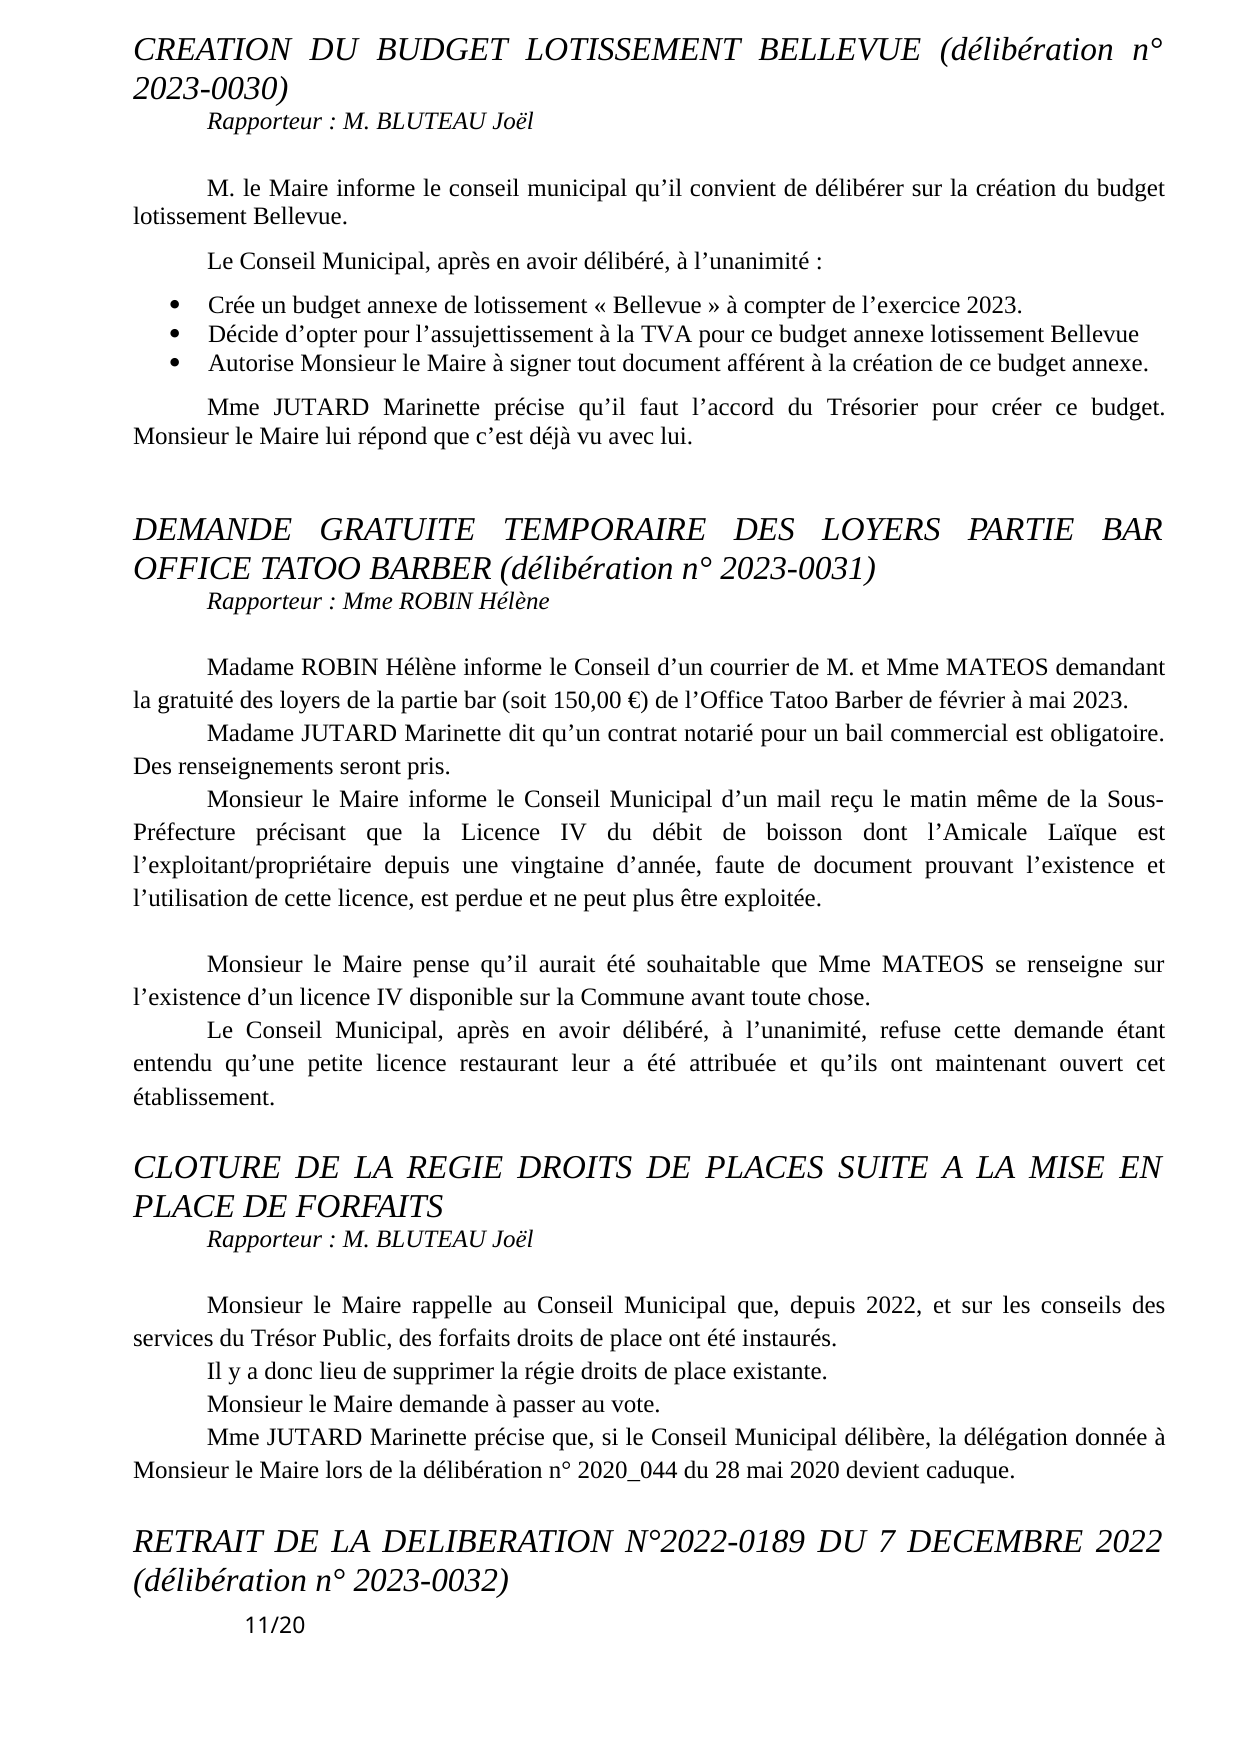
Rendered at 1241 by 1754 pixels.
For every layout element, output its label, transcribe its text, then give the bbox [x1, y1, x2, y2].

text Monsieur le Maire informe le Conseil Municipal d’un mail reçu le matin même de la Sous-Préfecture précisant que la Licence IV du débit de boisson dont l’Amicale Laïque est l’exploitant/propriétaire depuis une vingtaine d’année, faute de document prouvant l’existence et l’utilisation de cette licence, est perdue et ne peut plus être exploitée. [133, 784, 1166, 912]
subtitle RETRAIT DE LA DELIBERATION N°2022-0189 DU 7 DECEMBRE 2022 (délibération n° 2023-0032) [133, 1521, 1166, 1598]
list Crée un budget annexe de lotissement « Bellevue » à compter de l’exercice 2023. [170, 290, 1166, 319]
text Madame ROBIN Hélène informe le Conseil d’un courrier de M. et Mme MATEOS demandant la gratuité des loyers de la partie bar (soit 150,00 €) de l’Office Tatoo Barber de février à mai 2023. [133, 652, 1166, 714]
text Monsieur le Maire pense qu’il aurait été souhaitable que Mme MATEOS se renseigne sur l’existence d’un licence IV disponible sur la Commune avant toute chose. [133, 949, 1166, 1011]
text Monsieur le Maire rappelle au Conseil Municipal que, depuis 2022, et sur les conseils des services du Trésor Public, des forfaits droits de place ont été instaurés. [133, 1290, 1166, 1352]
subtitle CREATION DU BUDGET LOTISSEMENT BELLEVUE (délibération n° 2023-0030) [133, 29, 1166, 106]
subtitle CLOTURE DE LA REGIE DROITS DE PLACES SUITE A LA MISE EN PLACE DE FORFAITS [133, 1148, 1166, 1224]
text Madame JUTARD Marinette dit qu’un contrat notarié pour un bail commercial est obligatoire. Des renseignements seront pris. [133, 718, 1166, 780]
text M. le Maire informe le conseil municipal qu’il convient de délibérer sur la création du budget lotissement Bellevue. [133, 173, 1166, 230]
text Le Conseil Municipal, après en avoir délibéré, à l’unanimité : [133, 246, 1166, 274]
subtitle DEMANDE GRATUITE TEMPORAIRE DES LOYERS PARTIE BAR OFFICE TATOO BARBER (délibération n° 2023-0031) [133, 509, 1166, 586]
text Mme JUTARD Marinette précise qu’il faut l’accord du Trésorier pour créer ce budget. Monsieur le Maire lui répond que c’est déjà vu avec lui. [133, 392, 1166, 449]
text Rapporteur : M. BLUTEAU Joël [133, 1224, 1166, 1253]
text Monsieur le Maire demande à passer au vote. [133, 1389, 1166, 1418]
text Mme JUTARD Marinette précise que, si le Conseil Municipal délibère, la délégation donnée à Monsieur le Maire lors de la délibération n° 2020_044 du 28 mai 2020 devient caduque. [133, 1422, 1166, 1484]
text Le Conseil Municipal, après en avoir délibéré, à l’unanimité, refuse cette demande étant entendu qu’une petite licence restaurant leur a été attribuée et qu’ils ont maintenant ouvert cet établissement. [133, 1016, 1166, 1110]
list Décide d’opter pour l’assujettissement à la TVA pour ce budget annexe lotissement Bellevue [170, 319, 1166, 348]
text Rapporteur : M. BLUTEAU Joël [133, 106, 1166, 135]
text Il y a donc lieu de supprimer la régie droits de place existante. [133, 1356, 1166, 1385]
text Rapporteur : Mme ROBIN Hélène [133, 586, 1166, 615]
list Autorise Monsieur le Maire à signer tout document afférent à la création de ce budget annexe. [170, 348, 1166, 376]
